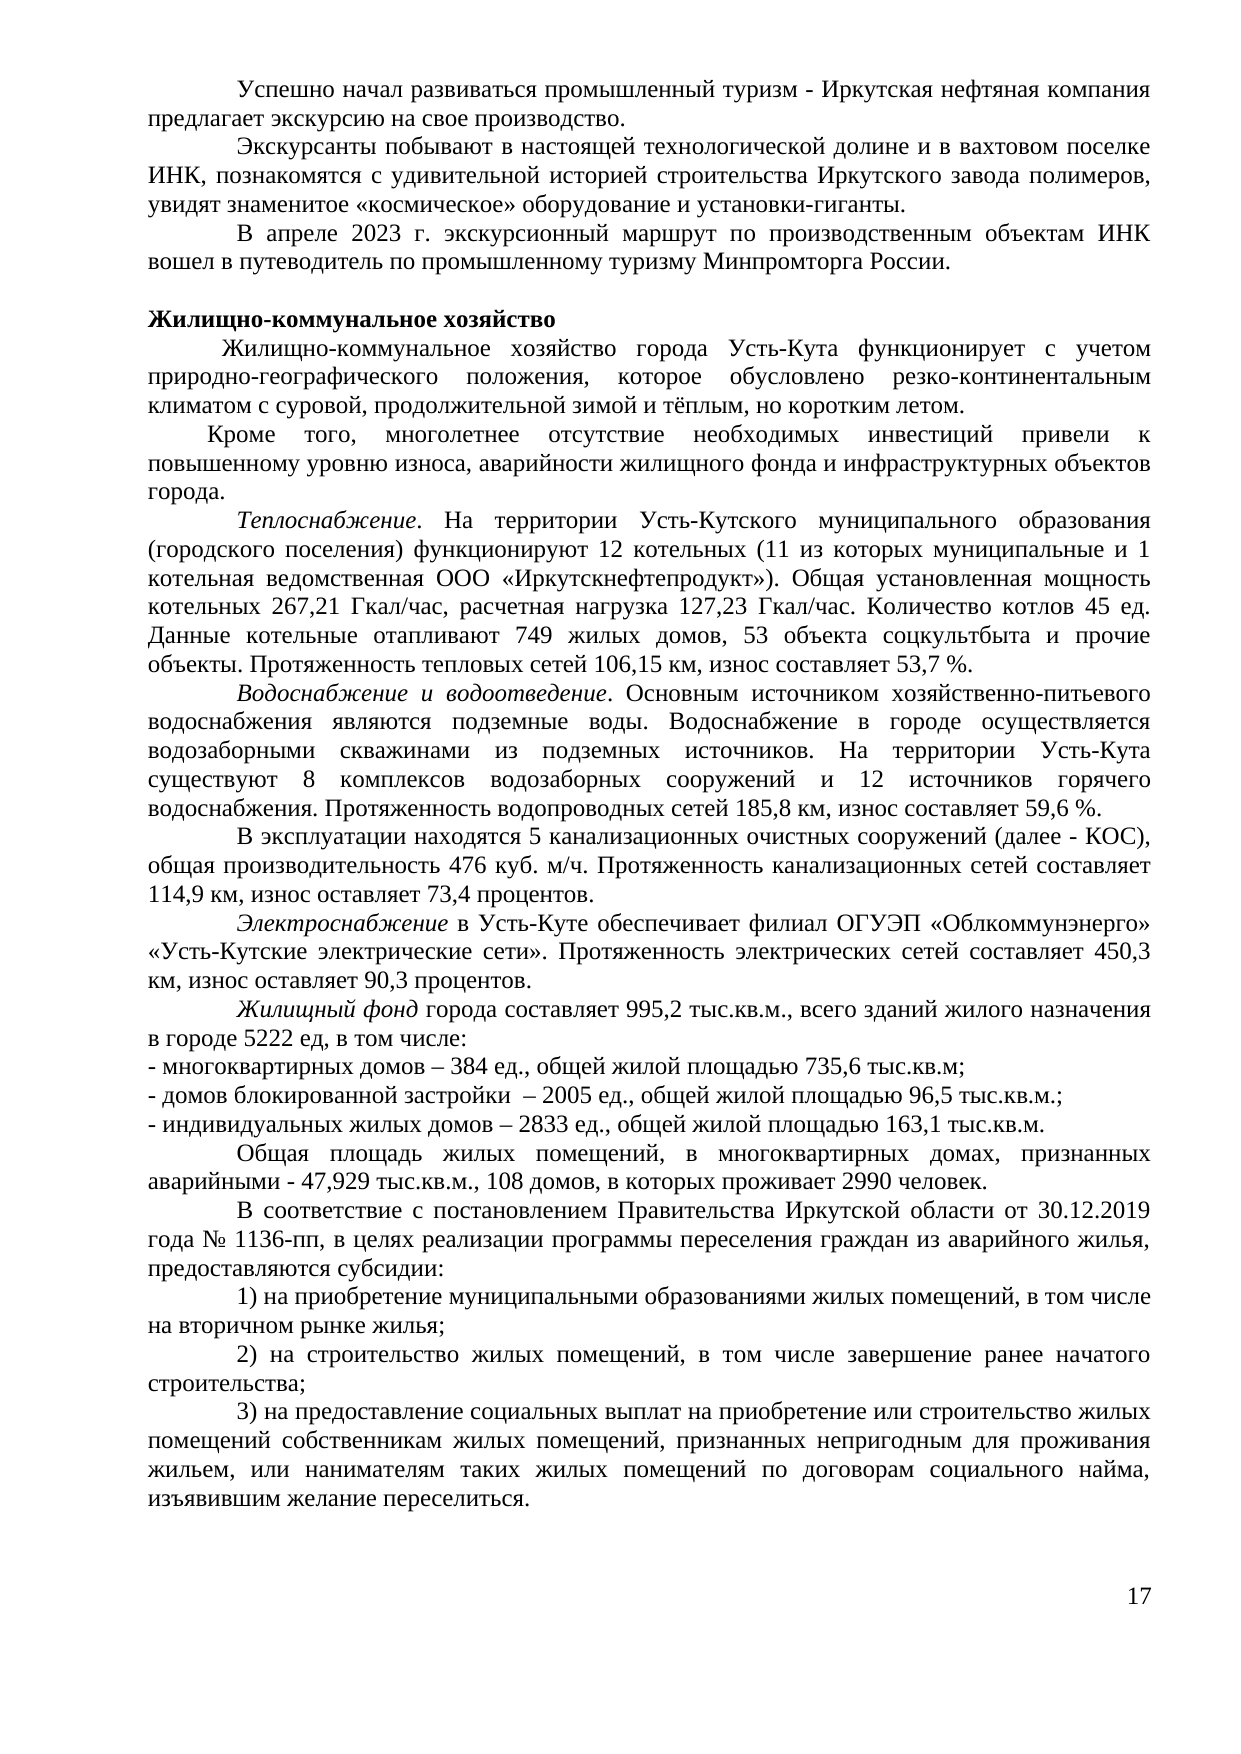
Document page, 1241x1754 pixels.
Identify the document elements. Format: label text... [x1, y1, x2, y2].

text Кроме того, многолетнее отсутствие необходимых инвестиций привели к повышенному уровню износа, аварийности жилищного фонда и инфраструктурных объектов города. [148, 419, 1152, 505]
text - индивидуальных жилых домов – 2833 ед., общей жилой площадью 163,1 тыс.кв.м. [148, 1109, 1152, 1138]
text - домов блокированной застройки – 2005 ед., общей жилой площадью 96,5 тыс.кв.м.; [148, 1080, 1152, 1109]
text Теплоснабжение. На территории Усть-Кутского муниципального образования (городского поселения) функционируют 12 котельных (11 из которых муниципальные и 1 котельная ведомственная ООО «Иркутскнефтепродукт»). Общая установленная мощность котельных 267,21 Гкал/час, расчетная нагрузка 127,23 Гкал/час. Количество котлов 45 ед. Данные котельные отапливают 749 жилых домов, 53 объекта соцкультбыта и прочие объекты. Протяженность тепловых сетей 106,15 км, износ составляет 53,7 %. [148, 505, 1152, 678]
text Общая площадь жилых помещений, в многоквартирных домах, признанных аварийными - 47,929 тыс.кв.м., 108 домов, в которых проживает 2990 человек. [148, 1138, 1152, 1195]
text Успешно начал развиваться промышленный туризм - Иркутская нефтяная компания предлагает экскурсию на свое производство. [148, 74, 1152, 131]
text В соответствие с постановлением Правительства Иркутской области от 30.12.2019 года № 1136-пп, в целях реализации программы переселения граждан из аварийного жилья, предоставляются субсидии: [148, 1195, 1152, 1281]
text Электроснабжение в Усть-Куте обеспечивает филиал ОГУЭП «Облкоммунэнерго» «Усть-Кутские электрические сети». Протяженность электрических сетей составляет 450,3 км, износ оставляет 90,3 процентов. [148, 908, 1152, 994]
text Жилищно-коммунальное хозяйство города Усть-Кута функционирует с учетом природно-географического положения, которое обусловлено резко-континентальным климатом с суровой, продолжительной зимой и тёплым, но коротким летом. [148, 333, 1152, 419]
text В эксплуатации находятся 5 канализационных очистных сооружений (далее - КОС), общая производительность 476 куб. м/ч. Протяженность канализационных сетей составляет 114,9 км, износ оставляет 73,4 процентов. [148, 821, 1152, 908]
text Экскурсанты побывают в настоящей технологической долине и в вахтовом поселке ИНК, познакомятся с удивительной историей строительства Иркутского завода полимеров, увидят знаменитое «космическое» оборудование и установки-гиганты. [148, 131, 1152, 218]
text 1) на приобретение муниципальными образованиями жилых помещений, в том числе на вторичном рынке жилья; [148, 1281, 1152, 1339]
text Водоснабжение и водоотведение. Основным источником хозяйственно-питьевого водоснабжения являются подземные воды. Водоснабжение в городе осуществляется водозаборными скважинами из подземных источников. На территории Усть-Кута существуют 8 комплексов водозаборных сооружений и 12 источников горячего водоснабжения. Протяженность водопроводных сетей 185,8 км, износ составляет 59,6 %. [148, 678, 1152, 821]
text - многоквартирных домов – 384 ед., общей жилой площадью 735,6 тыс.кв.м; [148, 1051, 1152, 1080]
text Жилищно-коммунальное хозяйство [148, 304, 1152, 333]
text 3) на предоставление социальных выплат на приобретение или строительство жилых помещений собственникам жилых помещений, признанных непригодным для проживания жильем, или нанимателям таких жилых помещений по договорам социального найма, изъявившим желание переселиться. [148, 1396, 1152, 1511]
text 2) на строительство жилых помещений, в том числе завершение ранее начатого строительства; [148, 1339, 1152, 1396]
text В апреле 2023 г. экскурсионный маршрут по производственным объектам ИНК вошел в путеводитель по промышленному туризму Минпромторга России. [148, 218, 1152, 275]
text Жилищный фонд города составляет 995,2 тыс.кв.м., всего зданий жилого назначения в городе 5222 ед, в том числе: [148, 994, 1152, 1051]
